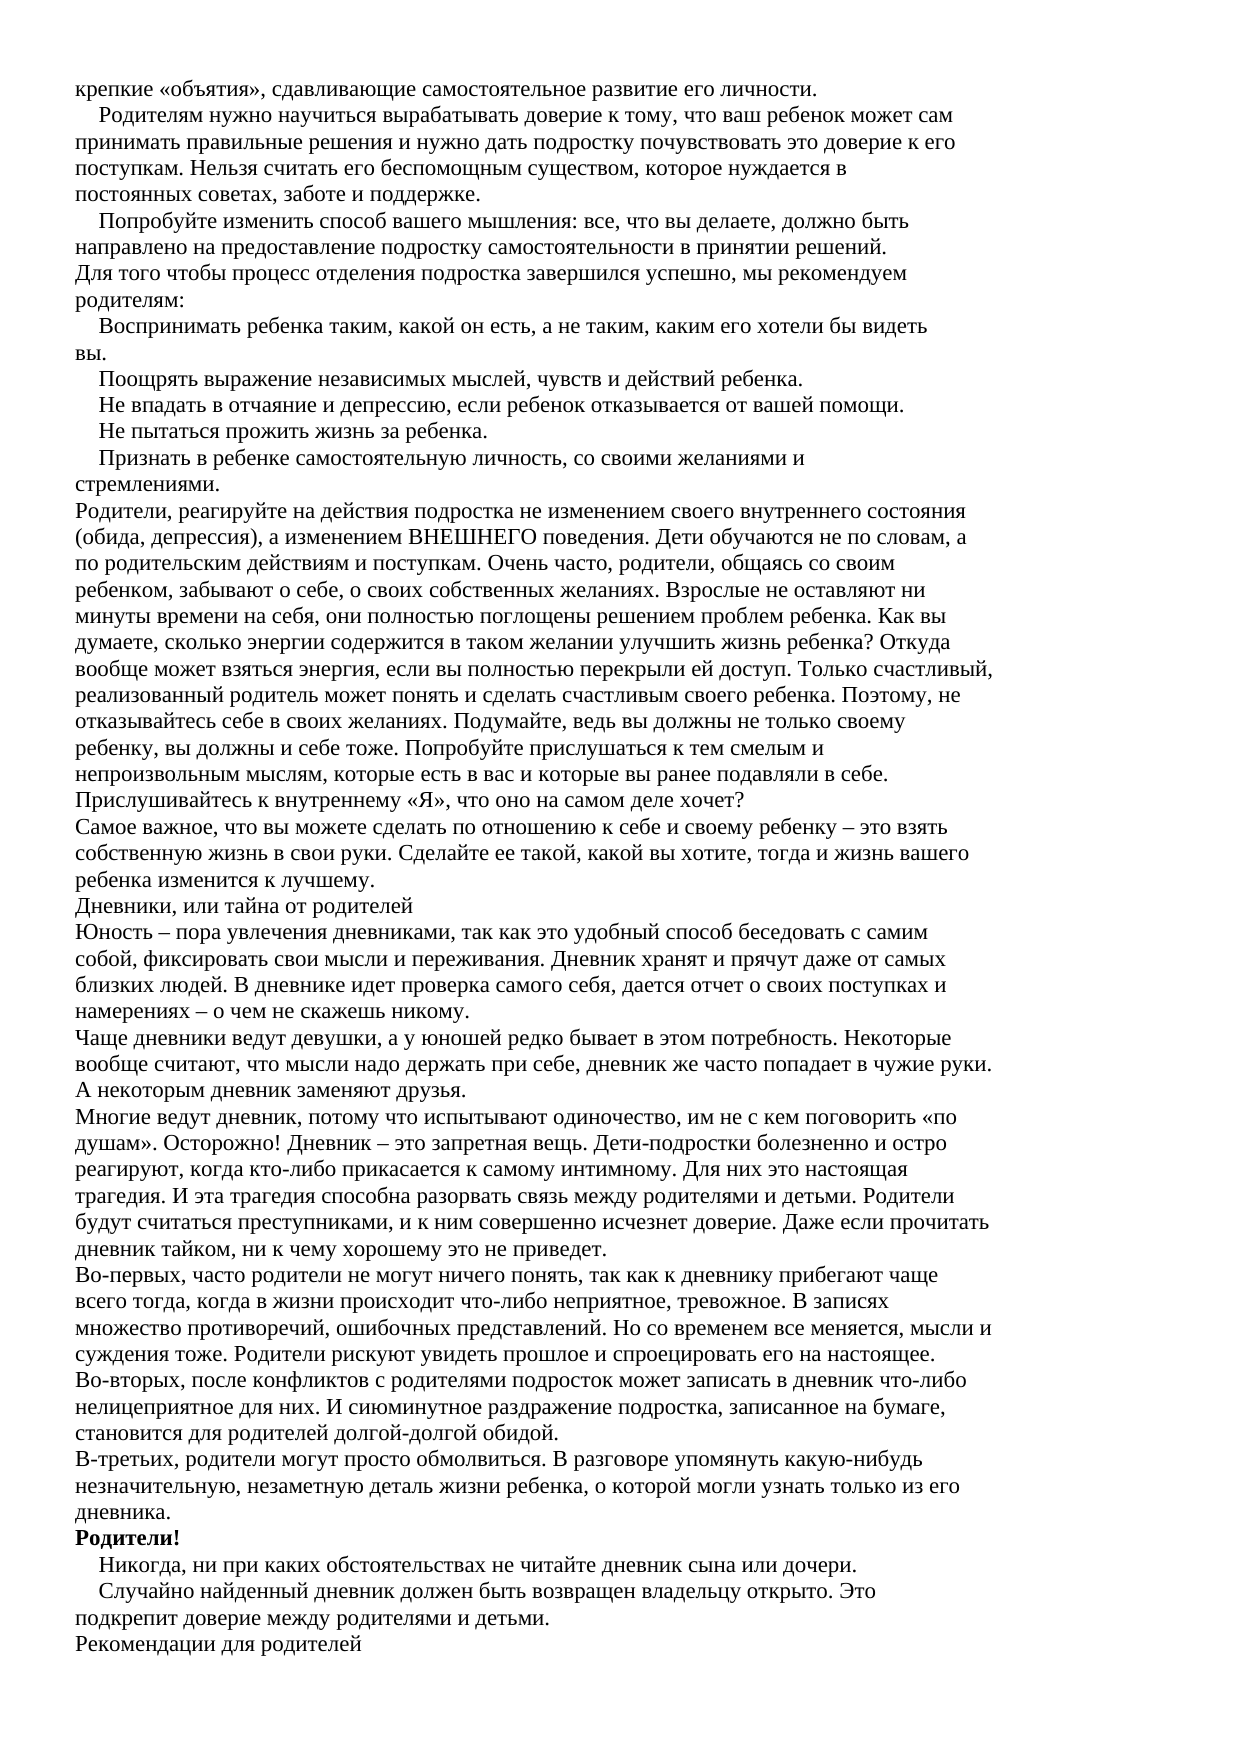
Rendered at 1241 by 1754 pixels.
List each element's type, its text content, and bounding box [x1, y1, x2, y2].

text ребенка изменится к лучшему. [75, 866, 1165, 892]
text собственную жизнь в свои руки. Сделайте ее такой, какой вы хотите, тогда и жизнь вашего [75, 839, 1165, 866]
text Самое важное, что вы можете сделать по отношению к себе и своему ребенку – это взять [75, 813, 1165, 839]
text вы. [75, 338, 1165, 365]
text  Признать в ребенке самостоятельную личность, со своими желаниями и [75, 444, 1165, 470]
text реагируют, когда кто-либо прикасается к самому интимному. Для них это настоящая [75, 1156, 1165, 1182]
text  Случайно найденный дневник должен быть возвращен владельцу открыто. Это [75, 1577, 1165, 1603]
text ребенку, вы должны и себе тоже. Попробуйте прислушаться к тем смелым и [75, 734, 1165, 760]
text стремлениями. [75, 470, 1165, 497]
text  Попробуйте изменить способ вашего мышления: все, что вы делаете, должно быть [75, 207, 1165, 233]
text крепкие «объятия», сдавливающие самостоятельное развитие его личности. [75, 75, 1165, 101]
text Прислушивайтесь к внутреннему «Я», что оно на самом деле хочет? [75, 787, 1165, 813]
text  Воспринимать ребенка таким, какой он есть, а не таким, каким его хотели бы видеть [75, 312, 1165, 338]
text А некоторым дневник заменяют друзья. [75, 1076, 1165, 1103]
text дневника. [75, 1498, 1165, 1524]
text реализованный родитель может понять и сделать счастливым своего ребенка. Поэтому, не [75, 681, 1165, 707]
text постоянных советах, заботе и поддержке. [75, 180, 1165, 207]
text Чаще дневники ведут девушки, а у юношей редко бывает в этом потребность. Некоторые [75, 1024, 1165, 1050]
text вообще считают, что мысли надо держать при себе, дневник же часто попадает в чужие руки. [75, 1050, 1165, 1076]
text Многие ведут дневник, потому что испытывают одиночество, им не с кем поговорить «по [75, 1103, 1165, 1129]
text ребенком, забывают о себе, о своих собственных желаниях. Взрослые не оставляют ни [75, 576, 1165, 602]
text незначительную, незаметную деталь жизни ребенка, о которой могли узнать только из его [75, 1472, 1165, 1498]
text всего тогда, когда в жизни происходит что-либо неприятное, тревожное. В записях [75, 1287, 1165, 1314]
text  Не пытаться прожить жизнь за ребенка. [75, 418, 1165, 444]
text минуты времени на себя, они полностью поглощены решением проблем ребенка. Как вы [75, 602, 1165, 628]
text Родители! [75, 1524, 1165, 1551]
text Родители, реагируйте на действия подростка не изменением своего внутреннего состояния [75, 497, 1165, 523]
text дневник тайком, ни к чему хорошему это не приведет. [75, 1234, 1165, 1261]
text становится для родителей долгой-долгой обидой. [75, 1419, 1165, 1445]
text Во-первых, часто родители не могут ничего понять, так как к дневнику прибегают чаще [75, 1261, 1165, 1287]
text душам». Осторожно! Дневник – это запретная вещь. Дети-подростки болезненно и остро [75, 1129, 1165, 1156]
text вообще может взяться энергия, если вы полностью перекрыли ей доступ. Только счастливый, [75, 655, 1165, 681]
text Во-вторых, после конфликтов с родителями подросток может записать в дневник что-либо [75, 1366, 1165, 1393]
text нелицеприятное для них. И сиюминутное раздражение подростка, записанное на бумаге, [75, 1393, 1165, 1419]
text по родительским действиям и поступкам. Очень часто, родители, общаясь со своим [75, 549, 1165, 576]
text будут считаться преступниками, и к ним совершенно исчезнет доверие. Даже если прочитать [75, 1208, 1165, 1234]
text суждения тоже. Родители рискуют увидеть прошлое и спроецировать его на настоящее. [75, 1340, 1165, 1366]
text трагедия. И эта трагедия способна разорвать связь между родителями и детьми. Родители [75, 1182, 1165, 1208]
text намерениях – о чем не скажешь никому. [75, 997, 1165, 1024]
text принимать правильные решения и нужно дать подростку почувствовать это доверие к его [75, 128, 1165, 154]
text  Родителям нужно научиться вырабатывать доверие к тому, что ваш ребенок может сам [75, 101, 1165, 128]
text Рекомендации для родителей [75, 1630, 1165, 1656]
text  Никогда, ни при каких обстоятельствах не читайте дневник сына или дочери. [75, 1551, 1165, 1577]
text непроизвольным мыслям, которые есть в вас и которые вы ранее подавляли в себе. [75, 760, 1165, 787]
text Дневники, или тайна от родителей [75, 892, 1165, 918]
text В-третьих, родители могут просто обмолвиться. В разговоре упомянуть какую-нибудь [75, 1445, 1165, 1472]
text отказывайтесь себе в своих желаниях. Подумайте, ведь вы должны не только своему [75, 707, 1165, 734]
text собой, фиксировать свои мысли и переживания. Дневник хранят и прячут даже от самых [75, 945, 1165, 971]
text  Не впадать в отчаяние и депрессию, если ребенок отказывается от вашей помощи. [75, 391, 1165, 418]
text Юность – пора увлечения дневниками, так как это удобный способ беседовать с самим [75, 918, 1165, 945]
text думаете, сколько энергии содержится в таком желании улучшить жизнь ребенка? Откуда [75, 628, 1165, 655]
text подкрепит доверие между родителями и детьми. [75, 1603, 1165, 1630]
text направлено на предоставление подростку самостоятельности в принятии решений. [75, 233, 1165, 259]
text  Поощрять выражение независимых мыслей, чувств и действий ребенка. [75, 365, 1165, 391]
text близких людей. В дневнике идет проверка самого себя, дается отчет о своих поступках и [75, 971, 1165, 997]
text множество противоречий, ошибочных представлений. Но со временем все меняется, мысли и [75, 1314, 1165, 1340]
text поступкам. Нельзя считать его беспомощным существом, которое нуждается в [75, 154, 1165, 180]
text родителям: [75, 286, 1165, 312]
text (обида, депрессия), а изменением ВНЕШНЕГО поведения. Дети обучаются не по словам, а [75, 523, 1165, 549]
text Для того чтобы процесс отделения подростка завершился успешно, мы рекомендуем [75, 259, 1165, 286]
